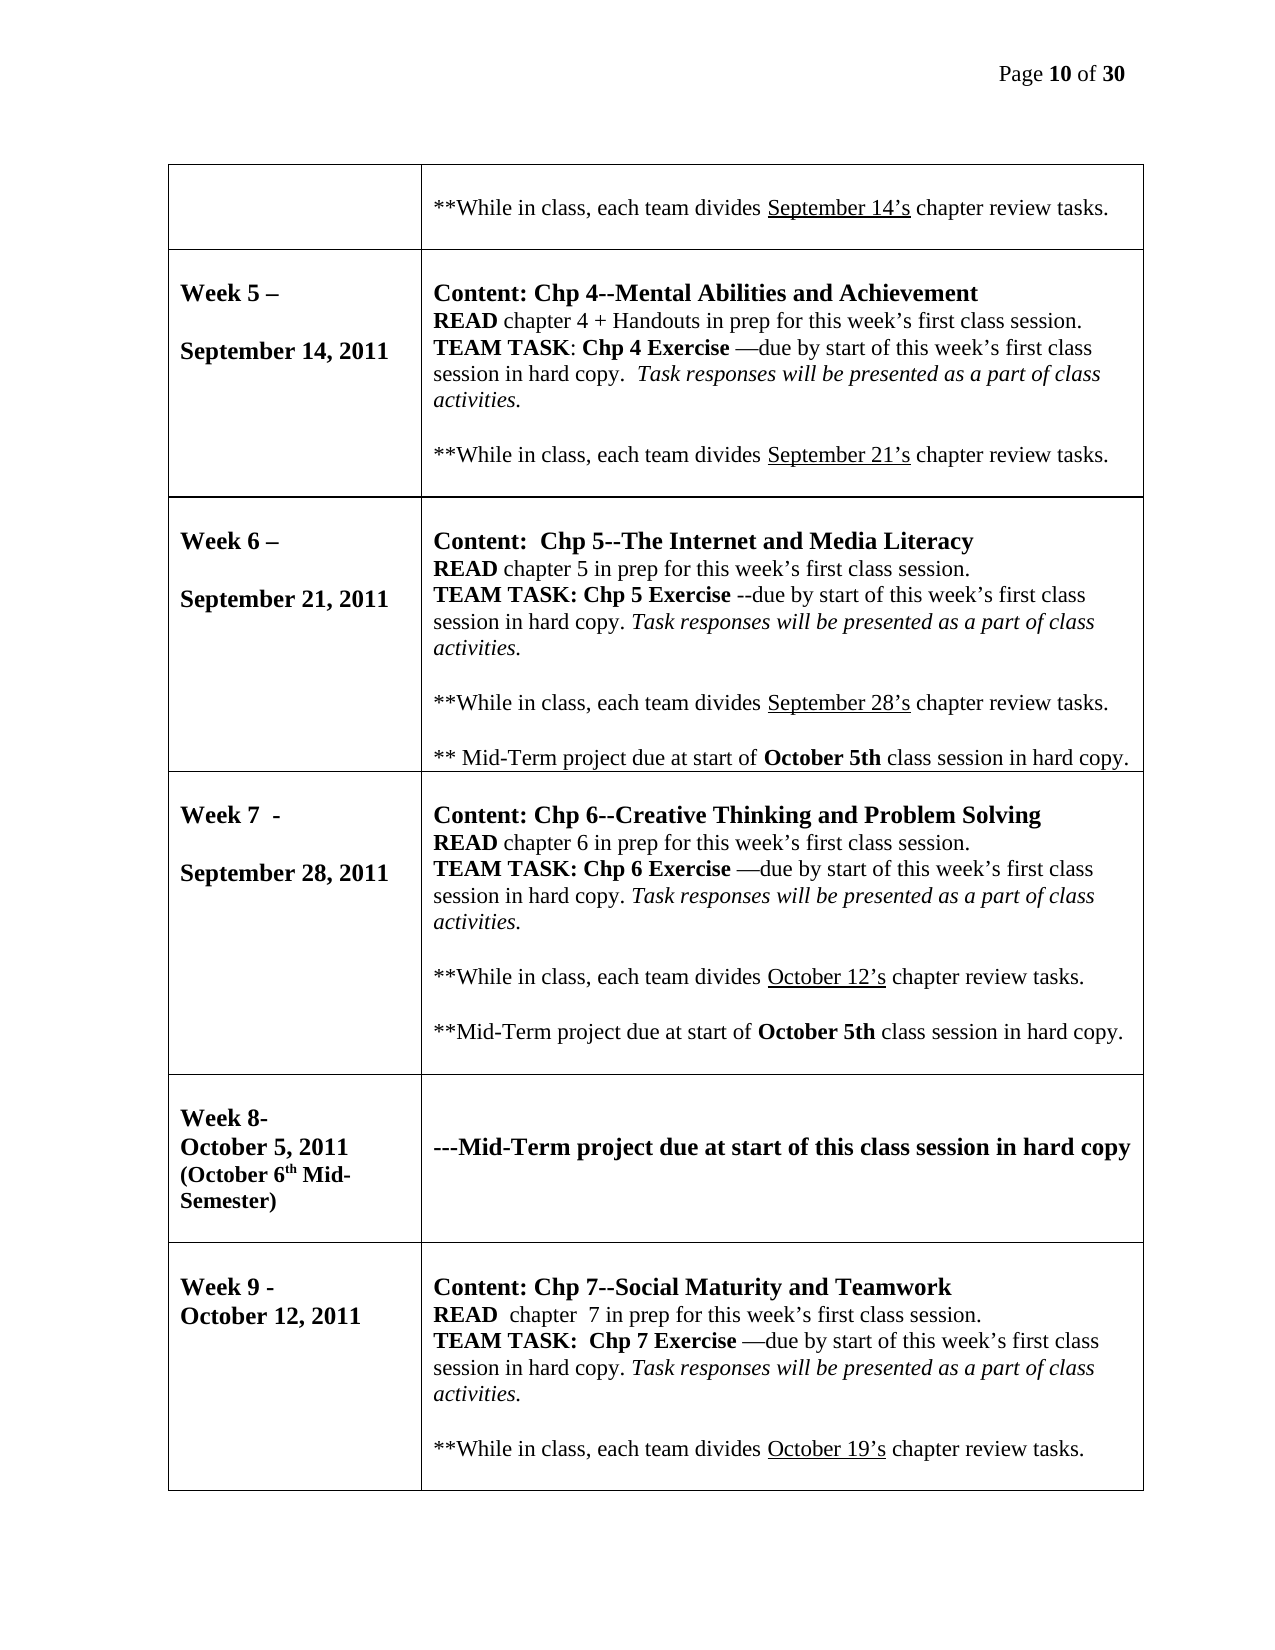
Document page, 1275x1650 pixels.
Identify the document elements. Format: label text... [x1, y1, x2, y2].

table_cell Week 8- October 5, 2011 (October 6th Mid-Semester) [169, 1075, 421, 1242]
table_cell Content: Chp 6--Creative Thinking and Problem Solving READ chapter 6 in prep for this week’s first class session. TEAM TASK: Chp 6 Exercise —due by start of this week’s first class session in hard copy. Task responses will be presented as a part of class activities. **While in class, each team divides October 12’s chapter review tasks. **Mid-Term project due at start of October 5th class session in hard copy. [422, 772, 1143, 1073]
table_cell Content: Chp 7--Social Maturity and Teamwork READ chapter 7 in prep for this week’s first class session. TEAM TASK: Chp 7 Exercise —due by start of this week’s first class session in hard copy. Task responses will be presented as a part of class activities. **While in class, each team divides October 19’s chapter review tasks. [422, 1243, 1143, 1490]
table_cell Week 6 – September 21, 2011 [169, 498, 421, 771]
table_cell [169, 165, 421, 249]
table_cell ---Mid-Term project due at start of this class session in hard copy [422, 1075, 1143, 1242]
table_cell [422, 165, 1143, 249]
table_cell Week 7 - September 28, 2011 [169, 772, 421, 1073]
table_cell Week 5 – September 14, 2011 [169, 250, 421, 496]
table_cell Content: Chp 4--Mental Abilities and Achievement READ chapter 4 + Handouts in prep for this week’s first class session. TEAM TASK: Chp 4 Exercise —due by start of this week’s first class session in hard copy. Task responses will be presented as a part of class activities. **While in class, each team divides September 21’s chapter review tasks. [422, 250, 1143, 496]
table_cell Content: Chp 5--The Internet and Media Literacy READ chapter 5 in prep for this week’s first class session. TEAM TASK: Chp 5 Exercise --due by start of this week’s first class session in hard copy. Task responses will be presented as a part of class activities. **While in class, each team divides September 28’s chapter review tasks. ** Mid-Term project due at start of October 5th class session in hard copy. [422, 498, 1143, 771]
table_cell Week 9 - October 12, 2011 [169, 1243, 421, 1490]
